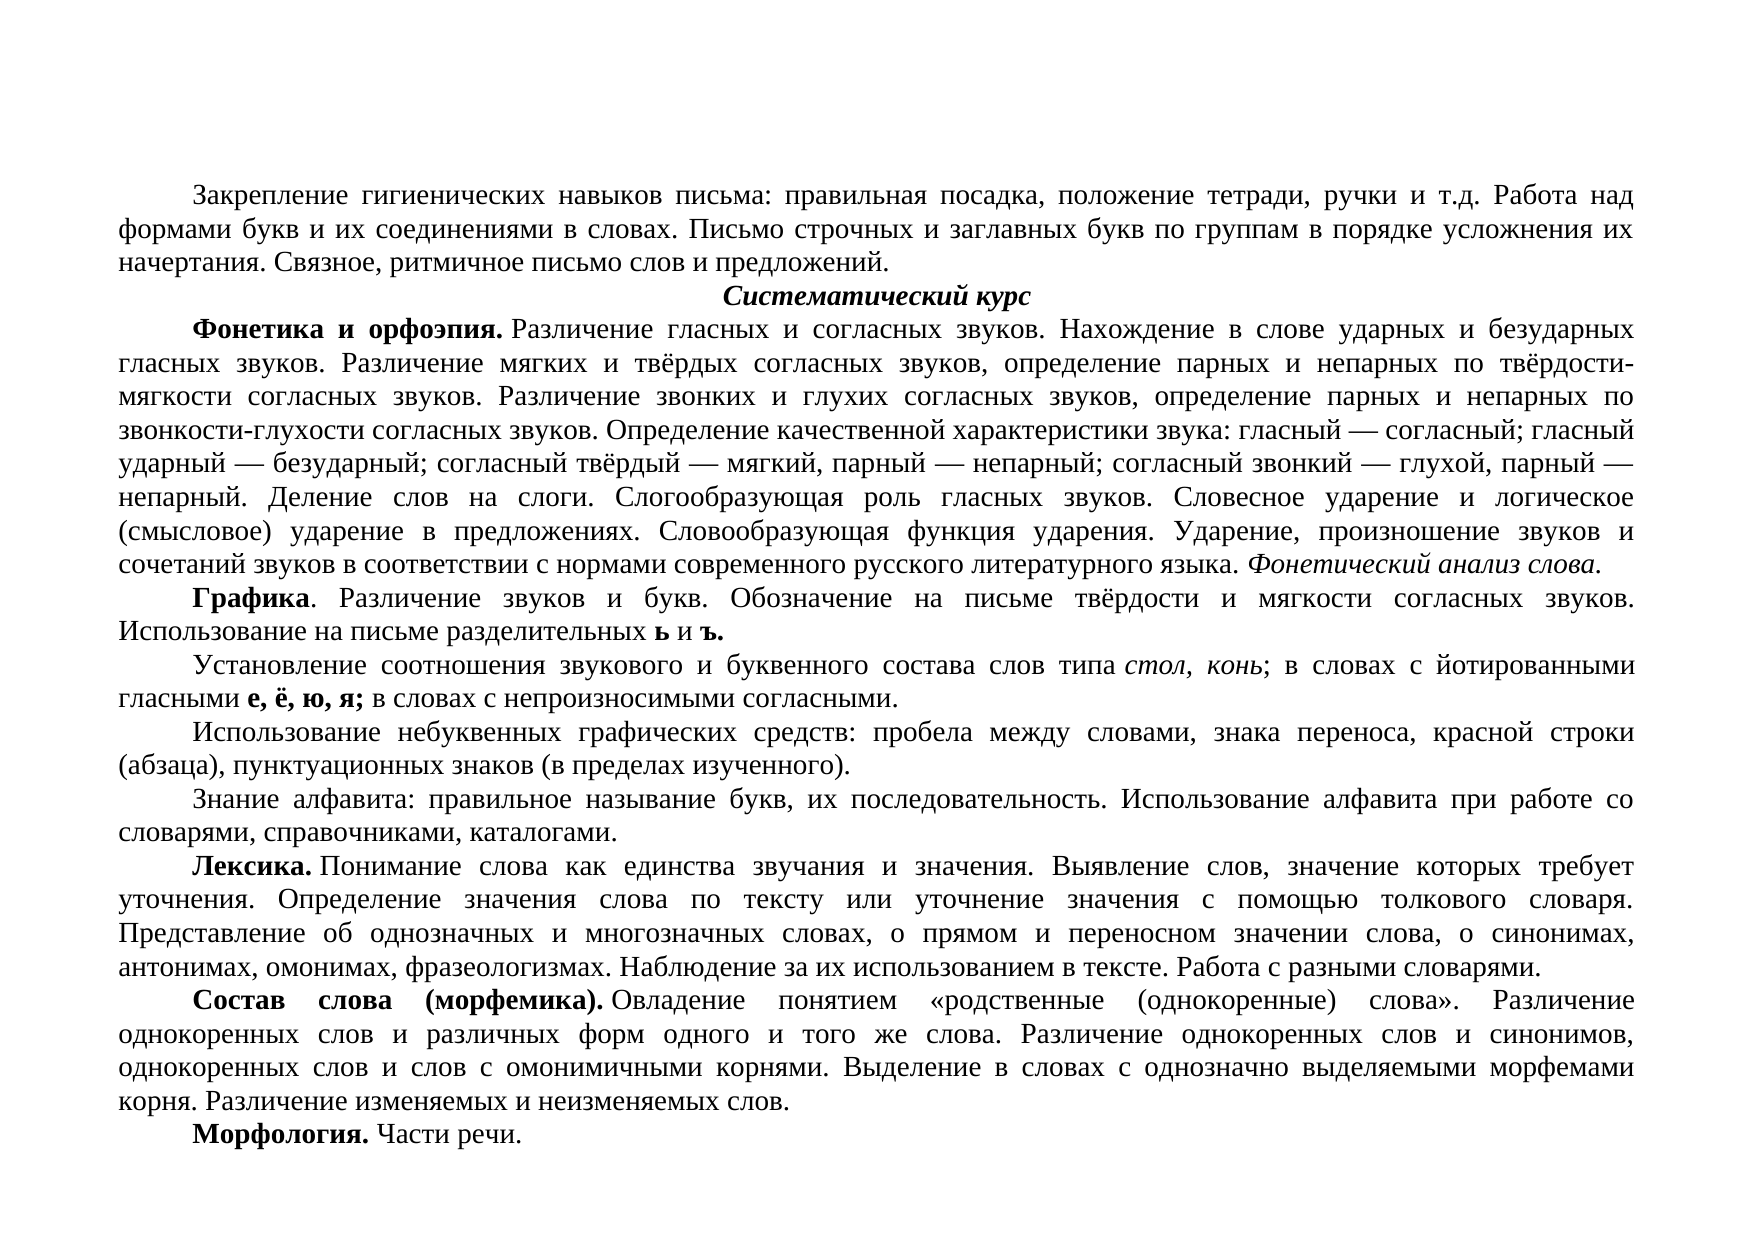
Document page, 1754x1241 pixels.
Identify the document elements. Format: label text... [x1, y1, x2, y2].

text Состав слова (морфемика). Овладение понятием «родственные (однокоренные) слова». Различение однокоренных слов и различных форм одного и того же слова. Различение однокоренных слов и синонимов, однокоренных слов и слов с омонимичными корнями. Выделение в словах с однозначно выделяемыми морфемами корня. Различение изменяемых и неизменяемых слов. [118, 982, 1636, 1116]
text Закрепление гигиенических навыков письма: правильная посадка, положение тетради, ручки и т.д. Работа над формами букв и их соединениями в словах. Письмо строчных и заглавных букв по группам в порядке усложнения их начертания. Связное, ритмичное письмо слов и предложений. [118, 177, 1636, 278]
text Лексика. Понимание слова как единства звучания и значения. Выявление слов, значение которых требует уточнения. Определение значения слова по тексту или уточнение значения с помощью толкового словаря. Представление об однозначных и многозначных словах, о прямом и переносном значении слова, о синонимах, антонимах, омонимах, фразеологизмах. Наблюдение за их использованием в тексте. Работа с разными словарями. [118, 848, 1636, 982]
text Знание алфавита: правильное называние букв, их последовательность. Использование алфавита при работе со словарями, справочниками, каталогами. [118, 781, 1636, 848]
text Установление соотношения звукового и буквенного состава слов типа стол, конь; в словах с йотированными гласными е, ё, ю, я; в словах с непроизносимыми согласными. [118, 647, 1636, 714]
text Морфология. Части речи. [118, 1116, 1636, 1150]
text Графика. Различение звуков и букв. Обозначение на письме твёрдости и мягкости согласных звуков. Использование на письме разделительных ь и ъ. [118, 580, 1636, 647]
text Систематический курс [118, 278, 1636, 311]
text Фонетика и орфоэпия. Различение гласных и согласных звуков. Нахождение в слове ударных и безударных гласных звуков. Различение мягких и твёрдых согласных звуков, определение парных и непарных по твёрдости-мягкости согласных звуков. Различение звонких и глухих согласных звуков, определение парных и непарных по звонкости-глухости согласных звуков. Определение качественной характеристики звука: гласный — согласный; гласный ударный — безударный; согласный твёрдый — мягкий, парный — непарный; согласный звонкий — глухой, парный — непарный. Деление слов на слоги. Слогообразующая роль гласных звуков. Словесное ударение и логическое (смысловое) ударение в предложениях. Словообразующая функция ударения. Ударение, произношение звуков и сочетаний звуков в соответствии с нормами современного русского литературного языка. Фонетический анализ слова. [118, 311, 1636, 580]
text Использование небуквенных графических средств: пробела между словами, знака переноса, красной строки (абзаца), пунктуационных знаков (в пределах изученного). [118, 714, 1636, 781]
